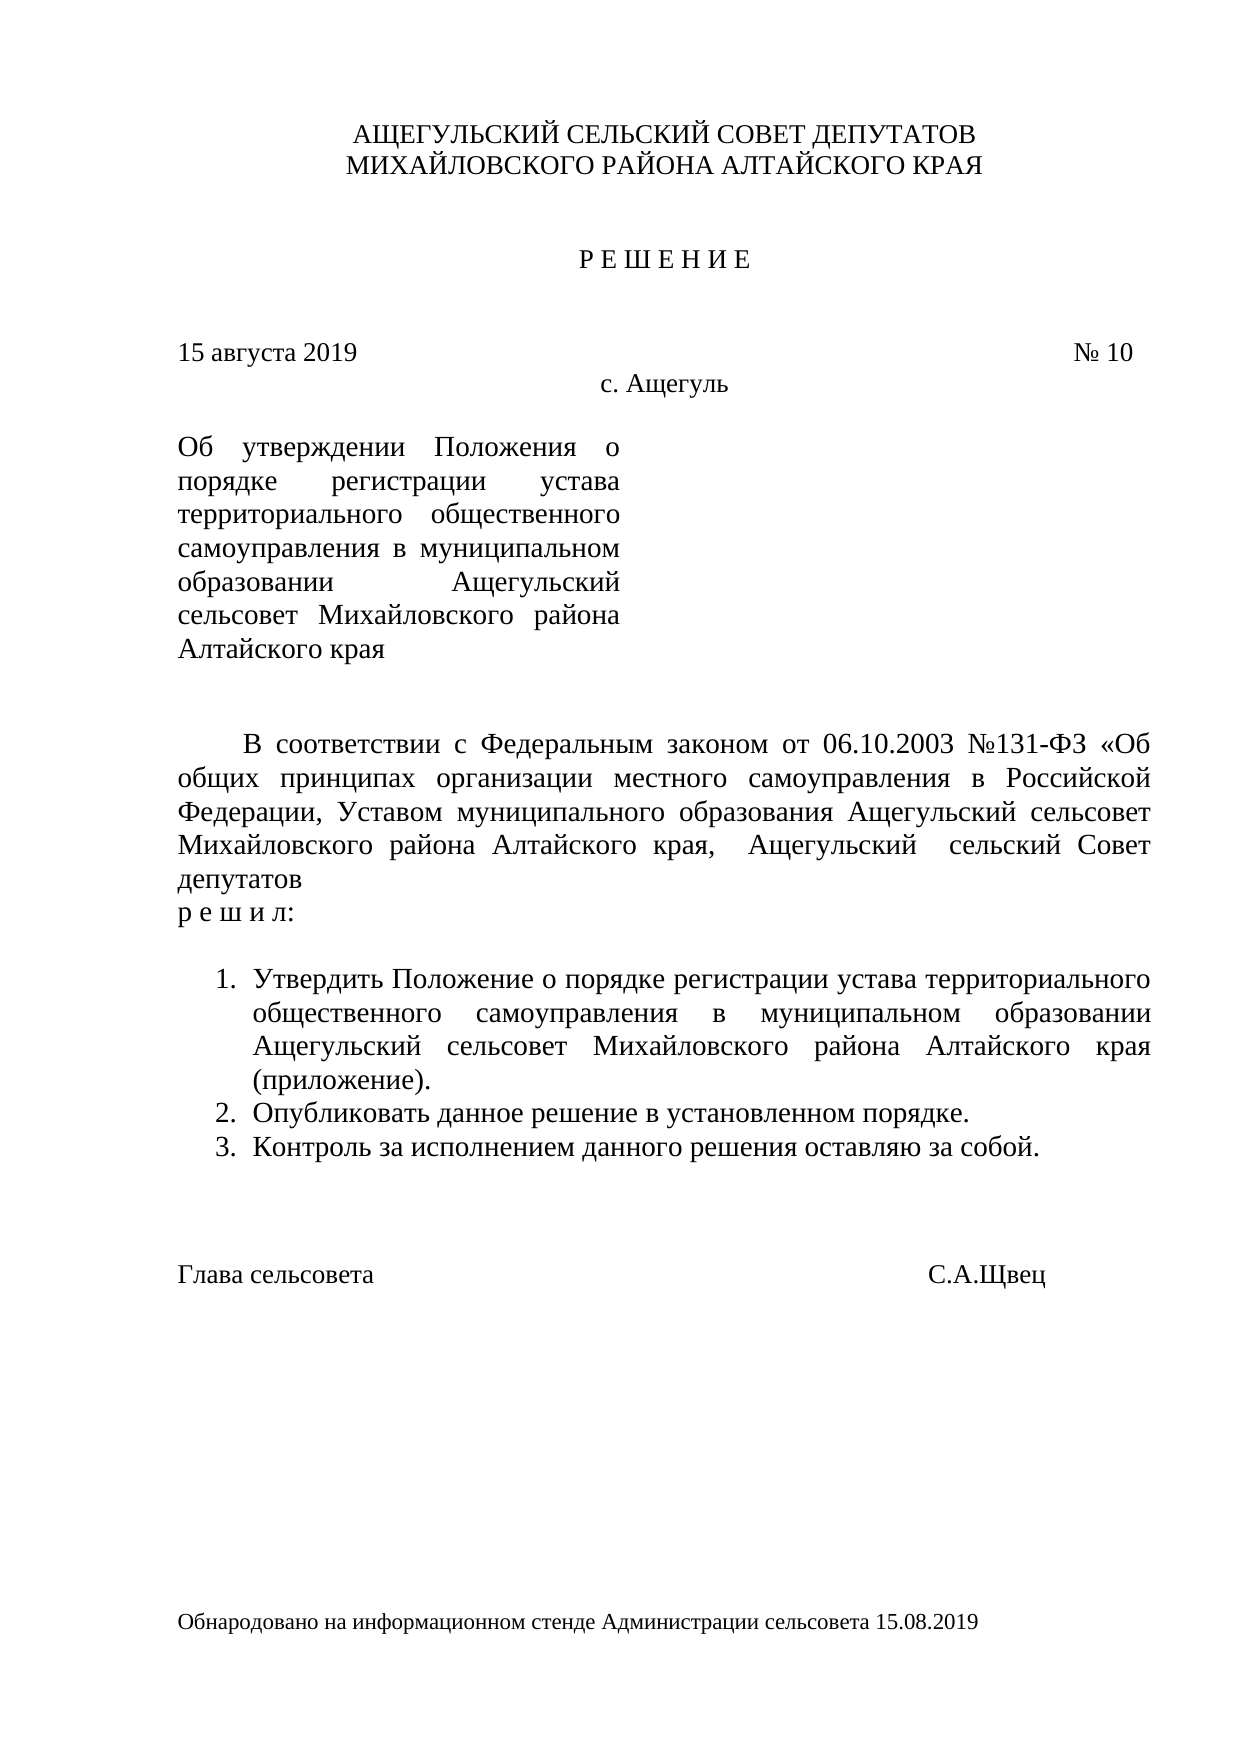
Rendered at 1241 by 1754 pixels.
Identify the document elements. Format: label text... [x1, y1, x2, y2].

text 15 августа 2019 № 10 [177, 336, 1152, 367]
text Обнародовано на информационном стенде Администрации сельсовета 15.08.2019 [177, 1608, 1152, 1635]
list Контроль за исполнением данного решения оставляю за собой. [215, 1129, 1152, 1163]
text МИХАЙЛОВСКОГО РАЙОНА АЛТАЙСКОГО КРАЯ [177, 149, 1152, 180]
text Глава сельсовета С.А.Щвец [177, 1258, 1152, 1290]
text АЩЕГУЛЬСКИЙ СЕЛЬСКИЙ СОВЕТ ДЕПУТАТОВ [177, 118, 1152, 149]
text Об утверждении Положения о порядке регистрации устава территориального общественного самоуправления в муниципальном образовании Ащегульский сельсовет Михайловского района Алтайского края [177, 429, 620, 664]
text Р Е Ш Е Н И Е [177, 243, 1152, 274]
list Опубликовать данное решение в установленном порядке. [215, 1096, 1152, 1129]
list Утвердить Положение о порядке регистрации устава территориального общественного самоуправления в муниципальном образовании Ащегульский сельсовет Михайловского района Алтайского края (приложение). [215, 961, 1152, 1096]
text с. Ащегуль [177, 367, 1152, 398]
text В соответствии с Федеральным законом от 06.10.2003 №131-ФЗ «Об общих принципах организации местного самоуправления в Российской Федерации, Уставом муниципального образования Ащегульский сельсовет Михайловского района Алтайского края, Ащегульский сельский Совет депутатов [177, 727, 1152, 894]
text р е ш и л: [177, 894, 1152, 928]
